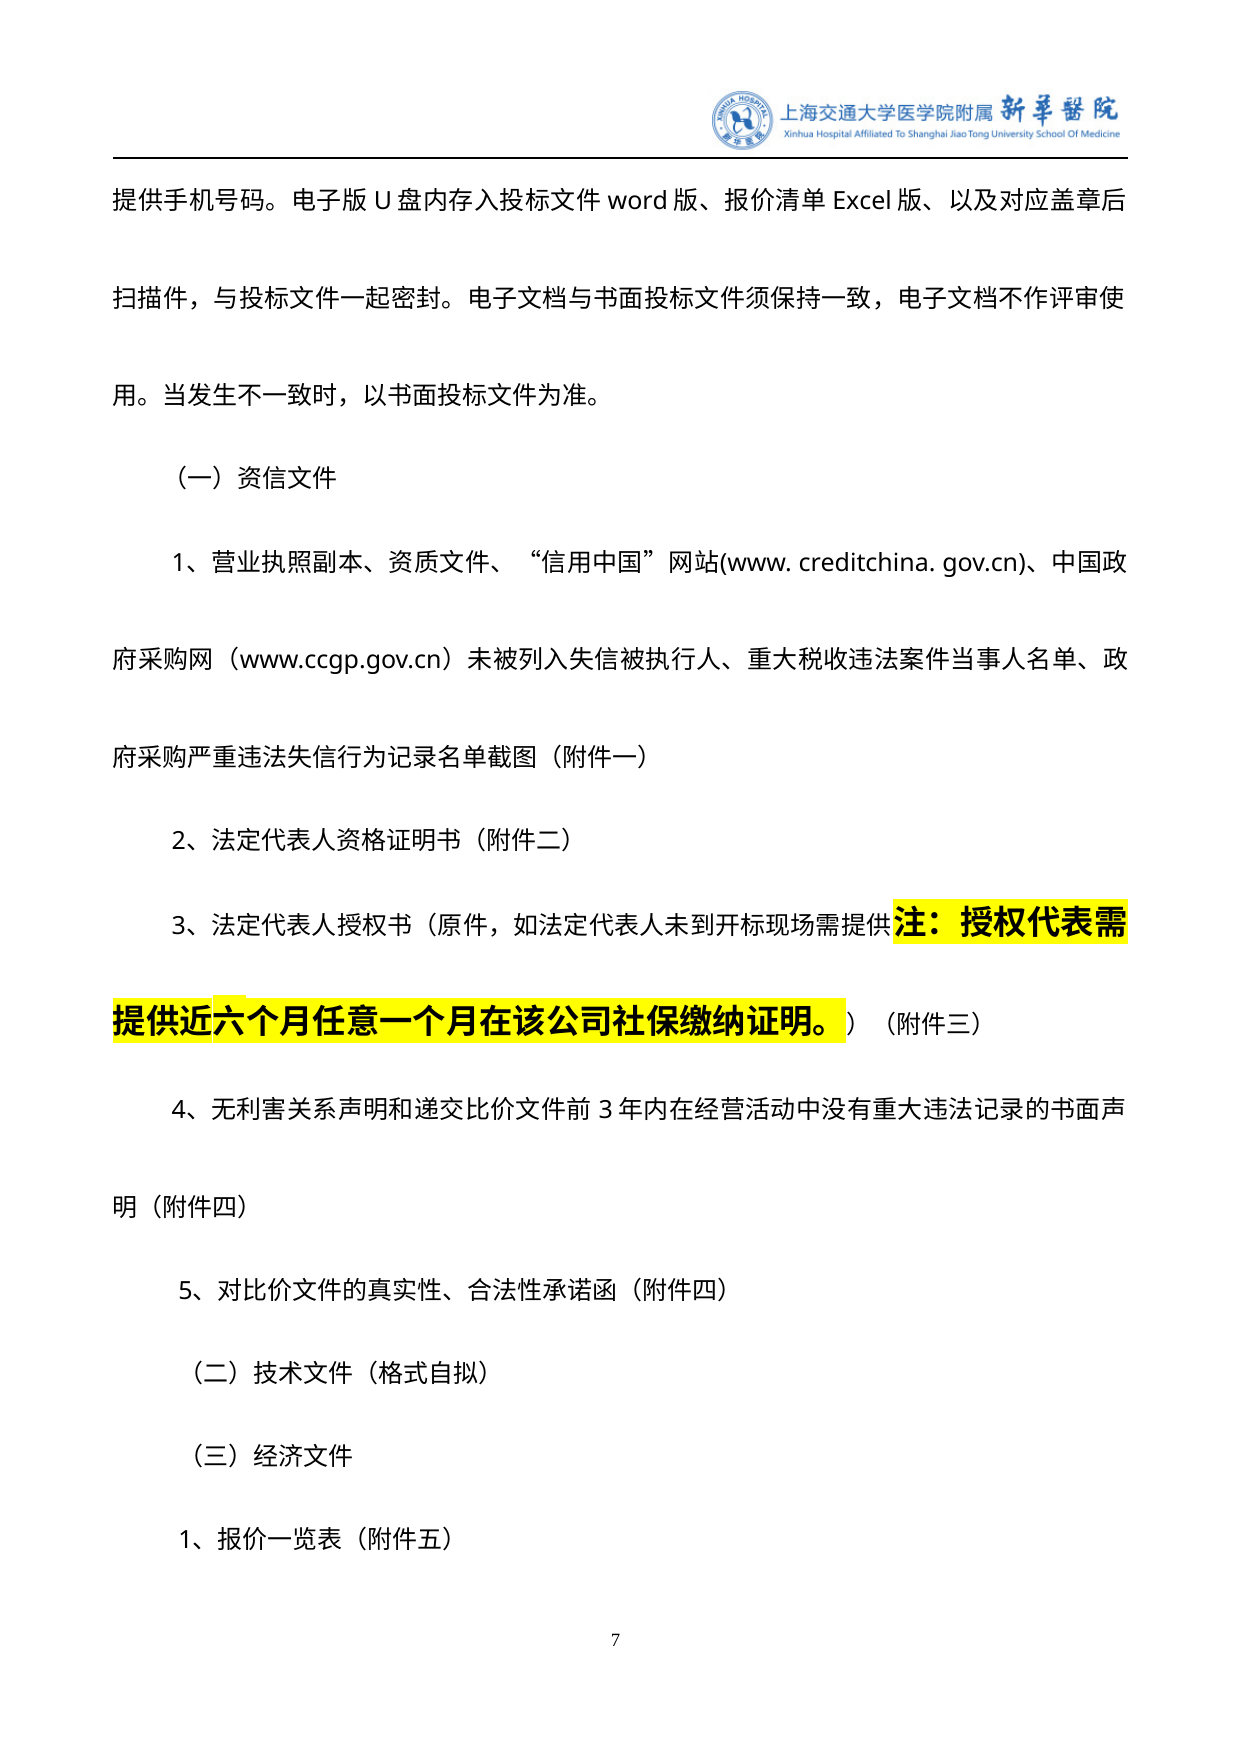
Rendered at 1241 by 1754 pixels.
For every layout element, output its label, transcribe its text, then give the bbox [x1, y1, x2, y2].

list 法定代表人资格证明书（附件二） [112, 806, 1128, 871]
list 法定代表人授权书（原件，如法定代表人未到开标现场需提供注：授权代表需提供近六个月任意一个月在该公司社保缴纳证明。）（附件三） [112, 889, 1128, 1051]
list 营业执照副本、资质文件、“信用中国”网站(www. creditchina. gov.cn)、中国政府采购网（www.ccgp.gov.cn）未被列入失信被执行人、重大税收违法案件当事人名单、政府采购严重违法失信行为记录名单截图（附件一） [112, 528, 1128, 788]
text （二）技术文件（格式自拟） [178, 1339, 1128, 1404]
text （三）经济文件 [178, 1422, 1128, 1487]
list 报价一览表（附件五） [178, 1506, 1128, 1571]
list 无利害关系声明和递交比价文件前3年内在经营活动中没有重大违法记录的书面声明（附件四） [112, 1076, 1128, 1238]
text （一）资信文件 [112, 444, 1128, 509]
list 对比价文件的真实性、合法性承诺函（附件四） [178, 1256, 1128, 1321]
picture [708, 88, 1128, 156]
